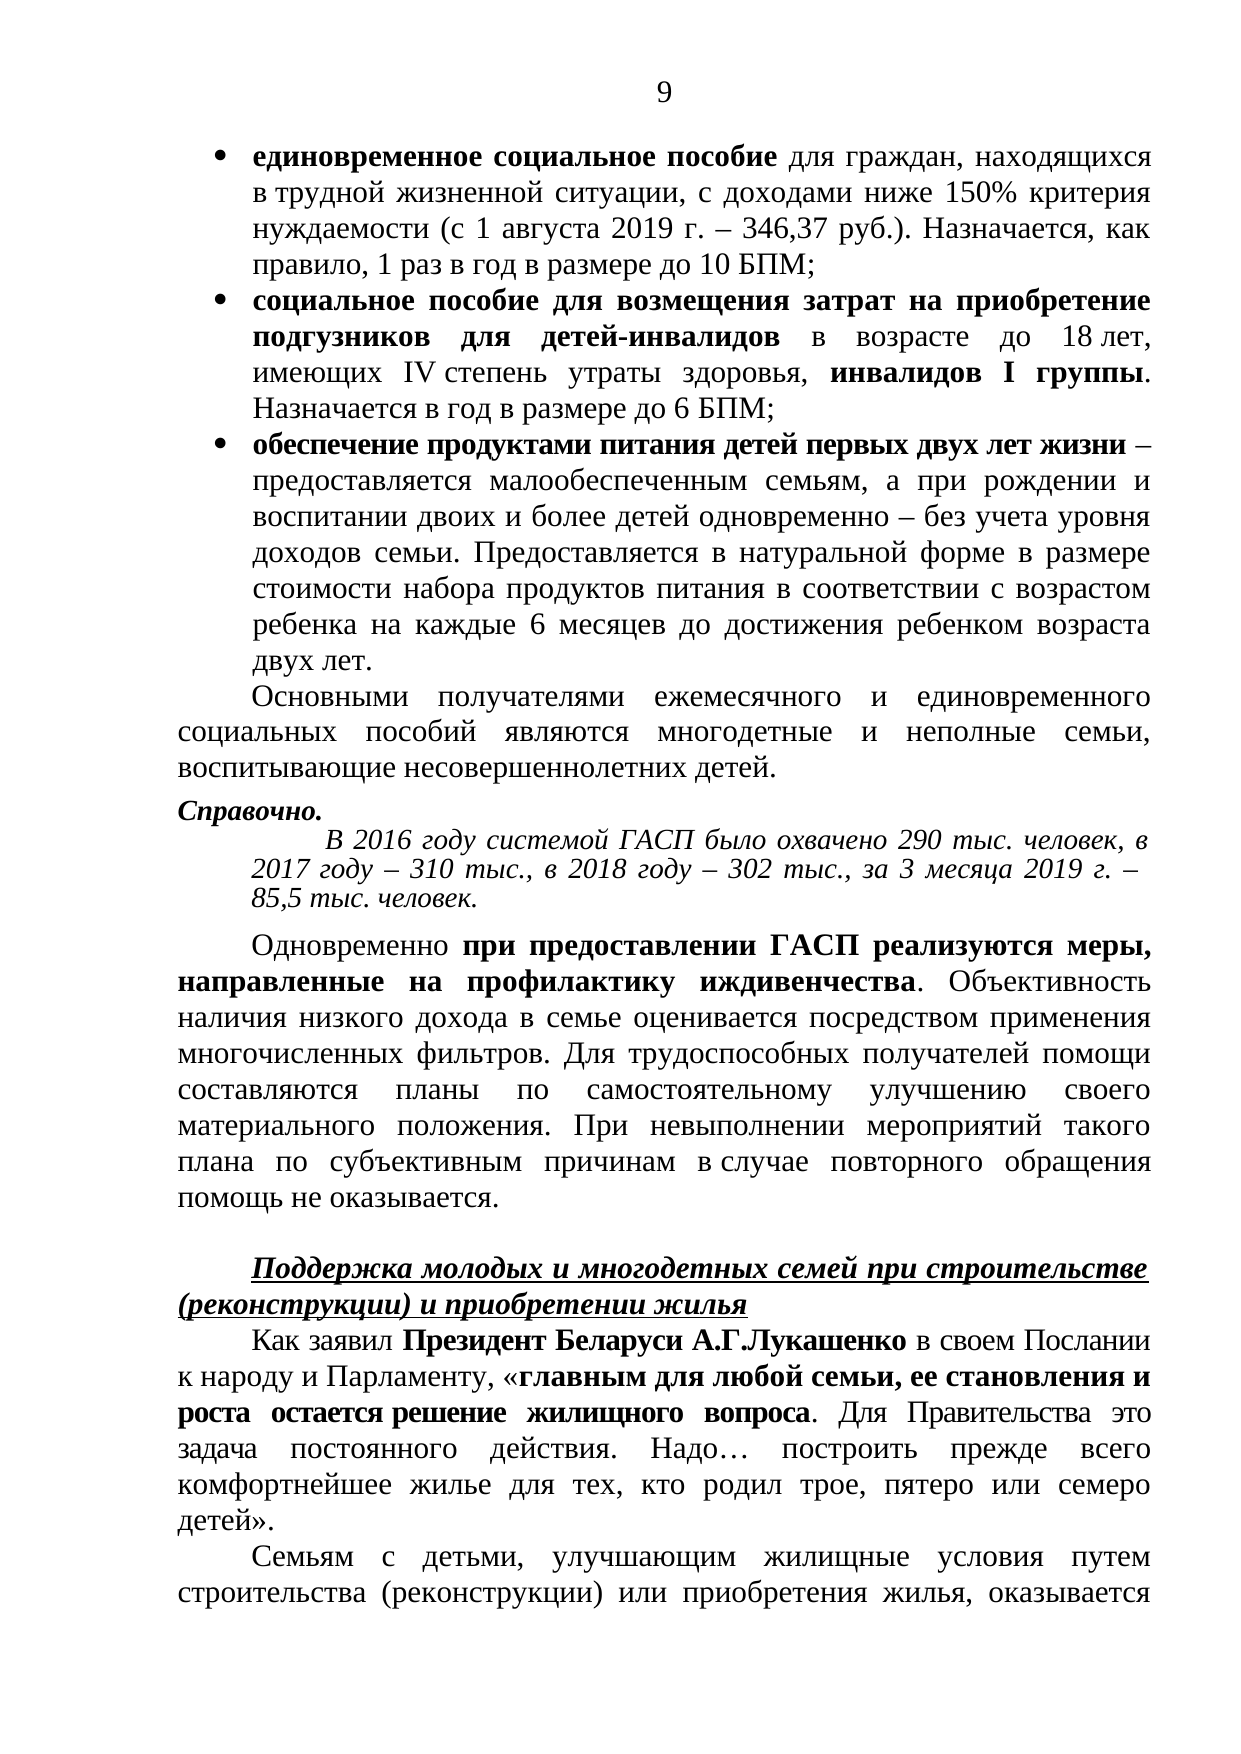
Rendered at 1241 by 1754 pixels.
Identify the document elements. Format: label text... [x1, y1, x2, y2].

text В 2016 году системой ГАСП было охвачено 290 тыс. человек, в 2017 году – 310 тыс., в 2018 году – 302 тыс., за 3 месяца 2019 г. – 85,5 тыс. человек. [251, 826, 1152, 914]
list единовременное социальное пособие для граждан, находящихся в трудной жизненной ситуации, с доходами ниже 150% критерия нуждаемости (с 1 августа 2019 г. – 346,37 руб.). Назначается, как правило, 1 раз в год в размере до 10 БПМ; [215, 138, 1152, 281]
text Основными получателями ежемесячного и единовременного социальных пособий являются многодетные и неполные семьи, воспитывающие несовершеннолетних детей. [177, 677, 1152, 784]
text Справочно. [177, 797, 1152, 826]
text Одновременно при предоставлении ГАСП реализуются меры, направленные на профилактику иждивенчества. Объективность наличия низкого дохода в семье оценивается посредством применения многочисленных фильтров. Для трудоспособных получателей помощи составляются планы по самостоятельному улучшению своего материального положения. При невыполнении мероприятий такого плана по субъективным причинам в случае повторного обращения помощь не оказывается. [177, 926, 1152, 1214]
list обеспечение продуктами питания детей первых двух лет жизни – предоставляется малообеспеченным семьям, а при рождении и воспитании двоих и более детей одновременно – без учета уровня доходов семьи. Предоставляется в натуральной форме в размере стоимости набора продуктов питания в соответствии с возрастом ребенка на каждые 6 месяцев до достижения ребенком возраста двух лет. [215, 425, 1152, 677]
text Поддержка молодых и многодетных семей при строительстве (реконструкции) и приобретении жилья [177, 1250, 1152, 1322]
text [177, 1537, 1152, 1609]
list социальное пособие для возмещения затрат на приобретение подгузников для детей-инвалидов в возрасте до 18 лет, имеющих IV степень утраты здоровья, инвалидов I группы. Назначается в год в размере до 6 БПМ; [215, 281, 1152, 425]
text Как заявил Президент Беларуси А.Г.Лукашенко в своем Послании к народу и Парламенту, «главным для любой семьи, ее становления и роста остается решение жилищного вопроса. Для Правительства это задача постоянного действия. Надо… построить прежде всего комфортнейшее жилье для тех, кто родил трое, пятеро или семеро детей». [177, 1322, 1152, 1537]
